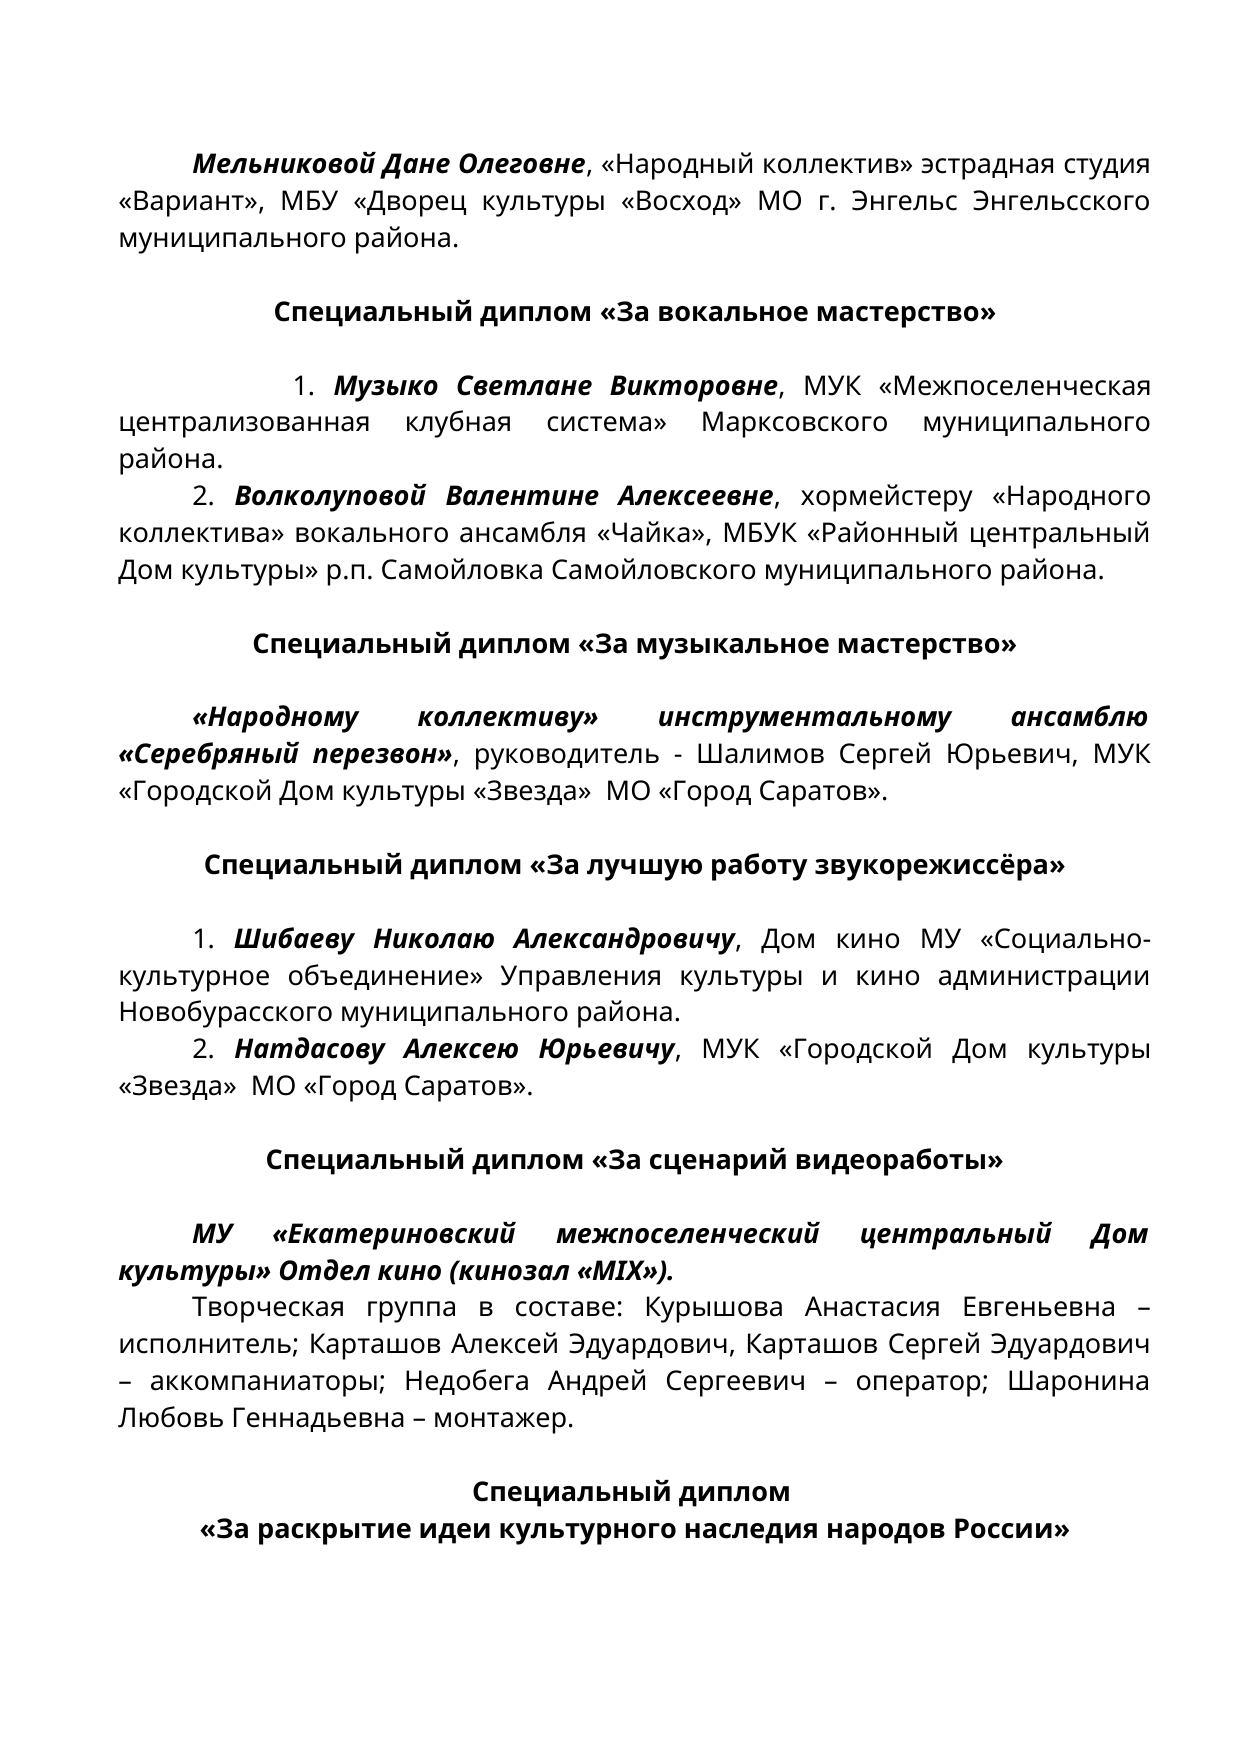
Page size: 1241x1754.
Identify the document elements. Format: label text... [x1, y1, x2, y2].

text Специальный диплом «За музыкальное мастерство» [118, 624, 1152, 661]
text Специальный диплом «За лучшую работу звукорежиссёра» [118, 845, 1152, 882]
text 2. Волколуповой Валентине Алексеевне, хормейстеру «Народного коллектива» вокального ансамбля «Чайка», МБУК «Районный центральный Дом культуры» р.п. Самойловка Самойловского муниципального района. [118, 477, 1152, 587]
text Специальный диплом «За вокальное мастерство» [118, 292, 1152, 329]
text Специальный диплом «За раскрытие идеи культурного наследия народов России» [118, 1472, 1152, 1546]
text Специальный диплом «За сценарий видеоработы» [118, 1140, 1152, 1177]
text 1. Музыко Светлане Викторовне, МУК «Межпоселенческая централизованная клубная система» Марксовского муниципального района. [118, 366, 1152, 477]
text 1. Шибаеву Николаю Александровичу, Дом кино МУ «Социально-культурное объединение» Управления культуры и кино администрации Новобурасского муниципального района. [118, 919, 1152, 1030]
text «Народному коллективу» инструментальному ансамблю «Серебряный перезвон», руководитель - Шалимов Сергей Юрьевич, МУК «Городской Дом культуры «Звезда» МО «Город Саратов». [118, 698, 1152, 808]
text Мельниковой Дане Олеговне, «Народный коллектив» эстрадная студия «Вариант», МБУ «Дворец культуры «Восход» МО г. Энгельс Энгельсского муниципального района. [118, 145, 1152, 255]
text Творческая группа в составе: Курышова Анастасия Евгеньевна – исполнитель; Карташов Алексей Эдуардович, Карташов Сергей Эдуардович – аккомпаниаторы; Недобега Андрей Сергеевич – оператор; Шаронина Любовь Геннадьевна – монтажер. [118, 1288, 1152, 1435]
text 2. Натдасову Алексею Юрьевичу, МУК «Городской Дом культуры «Звезда» МО «Город Саратов». [118, 1030, 1152, 1103]
text МУ «Екатериновский межпоселенческий центральный Дом культуры» Отдел кино (кинозал «MIX»). [118, 1214, 1152, 1288]
